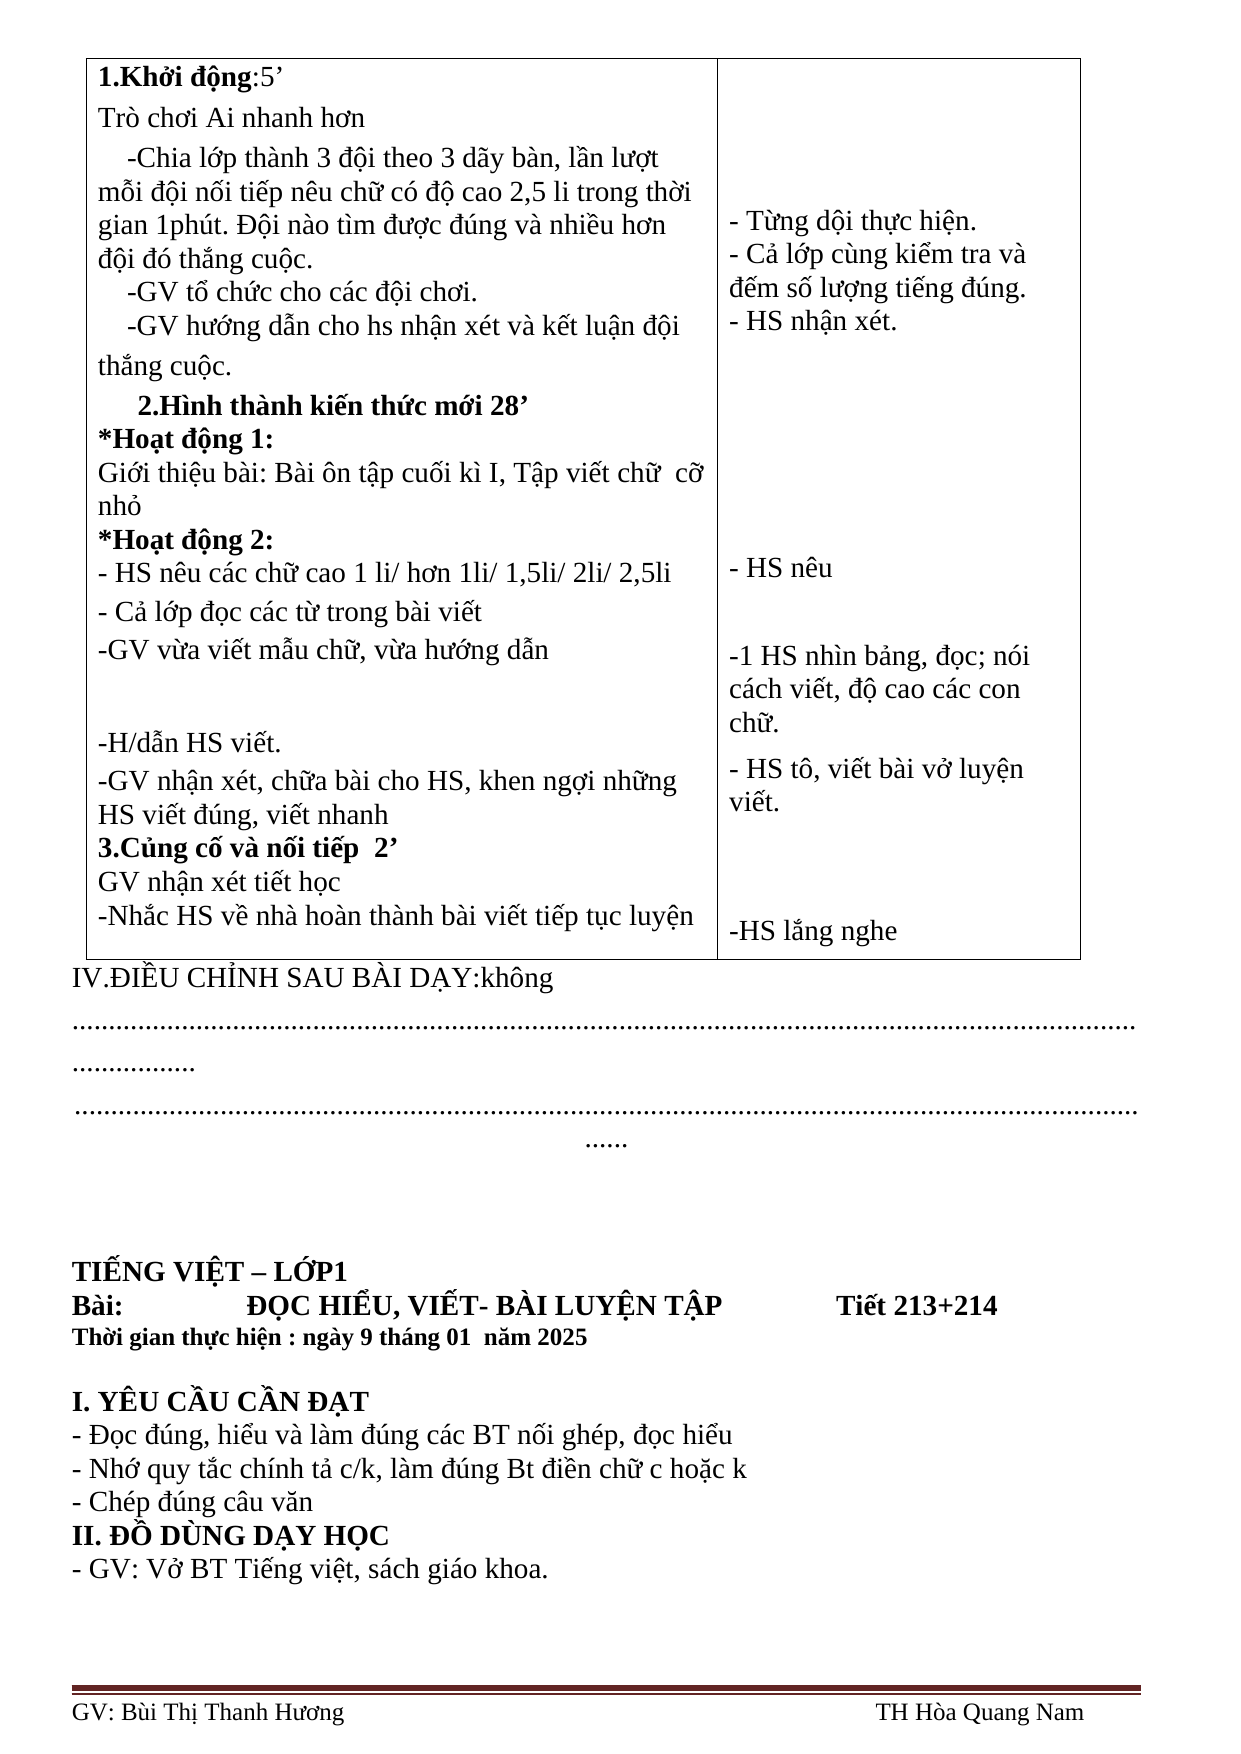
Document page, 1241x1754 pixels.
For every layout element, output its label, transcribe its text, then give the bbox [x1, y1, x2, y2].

table_cell - Từng dội thực hiện. - Cả lớp cùng kiểm tra và đếm số lượng tiếng đúng. - HS nhận xét. [718, 59, 1080, 522]
table_cell *Hoạt động 2: - HS nêu các chữ cao 1 li/ hơn 1li/ 1,5li/ 2li/ 2,5li - Cả lớp đọc các từ trong bài viết -GV vừa viết mẫu chữ, vừa hướng dẫn -H/dẫn HS viết. -GV nhận xét, chữa bài cho HS, khen ngợi những HS viết đúng, viết nhanh 3.Củng cố và nối tiếp 2’ GV nhận xét tiết học -Nhắc HS về nhà hoàn thành bài viết tiếp tục luyện [87, 522, 717, 959]
text - GV: Vở BT Tiếng việt, sách giáo khoa. [72, 1552, 1141, 1585]
table_header ĐỌC HIỂU, VIẾT- BÀI LUYỆN TẬP [144, 1288, 824, 1322]
text I. YÊU CẦU CẦN ĐẠT [72, 1384, 1141, 1417]
table_cell 1.Khởi động:5’ Trò chơi Ai nhanh hơn -Chia lớp thành 3 đội theo 3 dãy bàn, lần lượt mỗi đội nối tiếp nêu chữ có độ cao 2,5 li trong thời gian 1phút. Đội nào tìm được đúng và nhiều hơn đội đó thắng cuộc. -GV tổ chức cho các đội chơi. -GV hướng dẫn cho hs nhận xét và kết luận đội thắng cuộc. 2.Hình thành kiến thức mới 28’ *Hoạt động 1: Giới thiệu bài: Bài ôn tập cuối kì I, Tập viết chữ cỡ nhỏ [87, 59, 717, 522]
text - Chép đúng câu văn [72, 1484, 1141, 1518]
table_header Tiết 213+214 [825, 1288, 1034, 1322]
text TIẾNG VIỆT – LỚP1 [72, 1254, 1141, 1288]
text - Nhớ quy tắc chính tả c/k, làm đúng Bt điền chữ c hoặc k [72, 1451, 1141, 1484]
table_cell Thời gian thực hiện : ngày 9 tháng 01 năm 2025 [60, 1322, 1034, 1350]
text IV.ĐIỀU CHỈNH SAU BÀI DẠY:không [72, 960, 1141, 994]
text ........................................................................................................................................................ [72, 1087, 1141, 1154]
table_cell - HS nêu -1 HS nhìn bảng, đọc; nói cách viết, độ cao các con chữ. - HS tô, viết bài vở luyện viết. -HS lắng nghe [718, 522, 1080, 959]
text ................................................................................................................................................................... [72, 1002, 1141, 1078]
text - Đọc đúng, hiểu và làm đúng các BT nối ghép, đọc hiểu [72, 1417, 1141, 1451]
table_header Bài: [60, 1288, 144, 1322]
text II. ĐỒ DÙNG DẠY HỌC [72, 1518, 1141, 1552]
